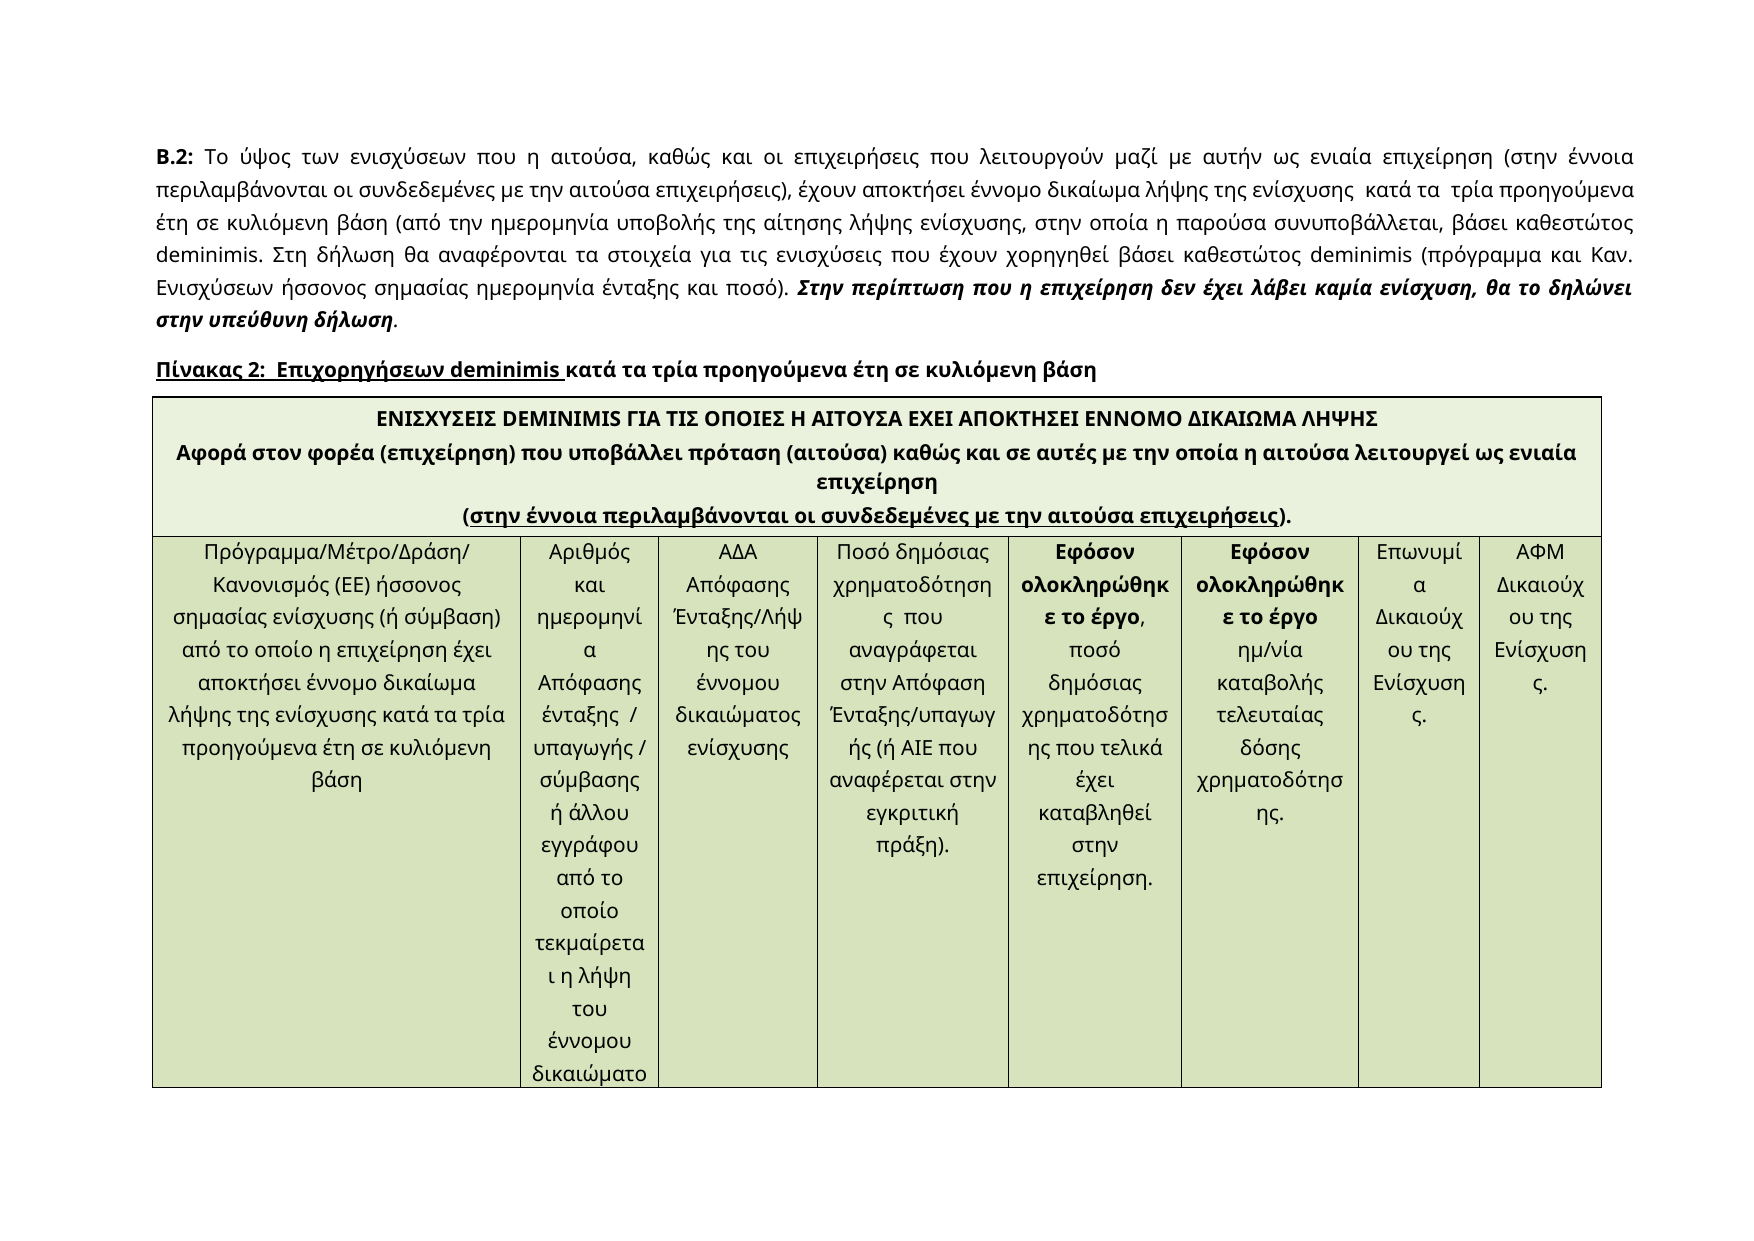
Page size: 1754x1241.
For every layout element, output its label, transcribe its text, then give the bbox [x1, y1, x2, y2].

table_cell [1009, 537, 1181, 1087]
table_header ΕΝΙΣΧΥΣΕΙΣ DEMINIMIS ΓΙΑ ΤΙΣ ΟΠΟΙΕΣ Η ΑΙΤΟΥΣΑ ΕΧΕΙ ΑΠΟΚΤΗΣΕΙ ΕΝΝΟΜΟ ΔΙΚΑΙΩΜΑ ΛΗΨΗΣ Αφορά στον φορέα (επιχείρηση) που υποβάλλει πρόταση (αιτούσα) καθώς και σε αυτές με την οποία η αιτούσα λειτουργεί ως ενιαία επιχείρηση (στην έννοια περιλαμβάνονται οι συνδεδεμένες με την αιτούσα επιχειρήσεις). [153, 398, 1601, 536]
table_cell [153, 537, 520, 1087]
text Β.2: Το ύψος των ενισχύσεων που η αιτούσα, καθώς και οι επιχειρήσεις που λειτουργούν μαζί με αυτήν ως ενιαία επιχείρηση (στην έννοια περιλαμβάνονται οι συνδεδεμένες με την αιτούσα επιχειρήσεις), έχουν αποκτήσει έννομο δικαίωμα λήψης της ενίσχυσης κατά τα τρία προηγούμενα έτη σε κυλιόμενη βάση (από την ημερομηνία υποβολής της αίτησης λήψης ενίσχυσης, στην οποία η παρούσα συνυποβάλλεται, βάσει καθεστώτος deminimis. Στη δήλωση θα αναφέρονται τα στοιχεία για τις ενισχύσεις που έχουν χορηγηθεί βάσει καθεστώτος deminimis (πρόγραμμα και Καν. Ενισχύσεων ήσσονος σημασίας ημερομηνία ένταξης και ποσό). Στην περίπτωση που η επιχείρηση δεν έχει λάβει καμία ενίσχυση, θα το δηλώνει στην υπεύθυνη δήλωση. [156, 142, 1636, 334]
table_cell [521, 537, 658, 1087]
text Πίνακας 2: Επιχορηγήσεων deminimis κατά τα τρία προηγούμενα έτη σε κυλιόμενη βάση [156, 351, 1636, 384]
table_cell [1480, 537, 1601, 1087]
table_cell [818, 537, 1008, 1087]
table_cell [659, 537, 817, 1087]
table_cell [1359, 537, 1479, 1087]
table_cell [1182, 537, 1358, 1087]
